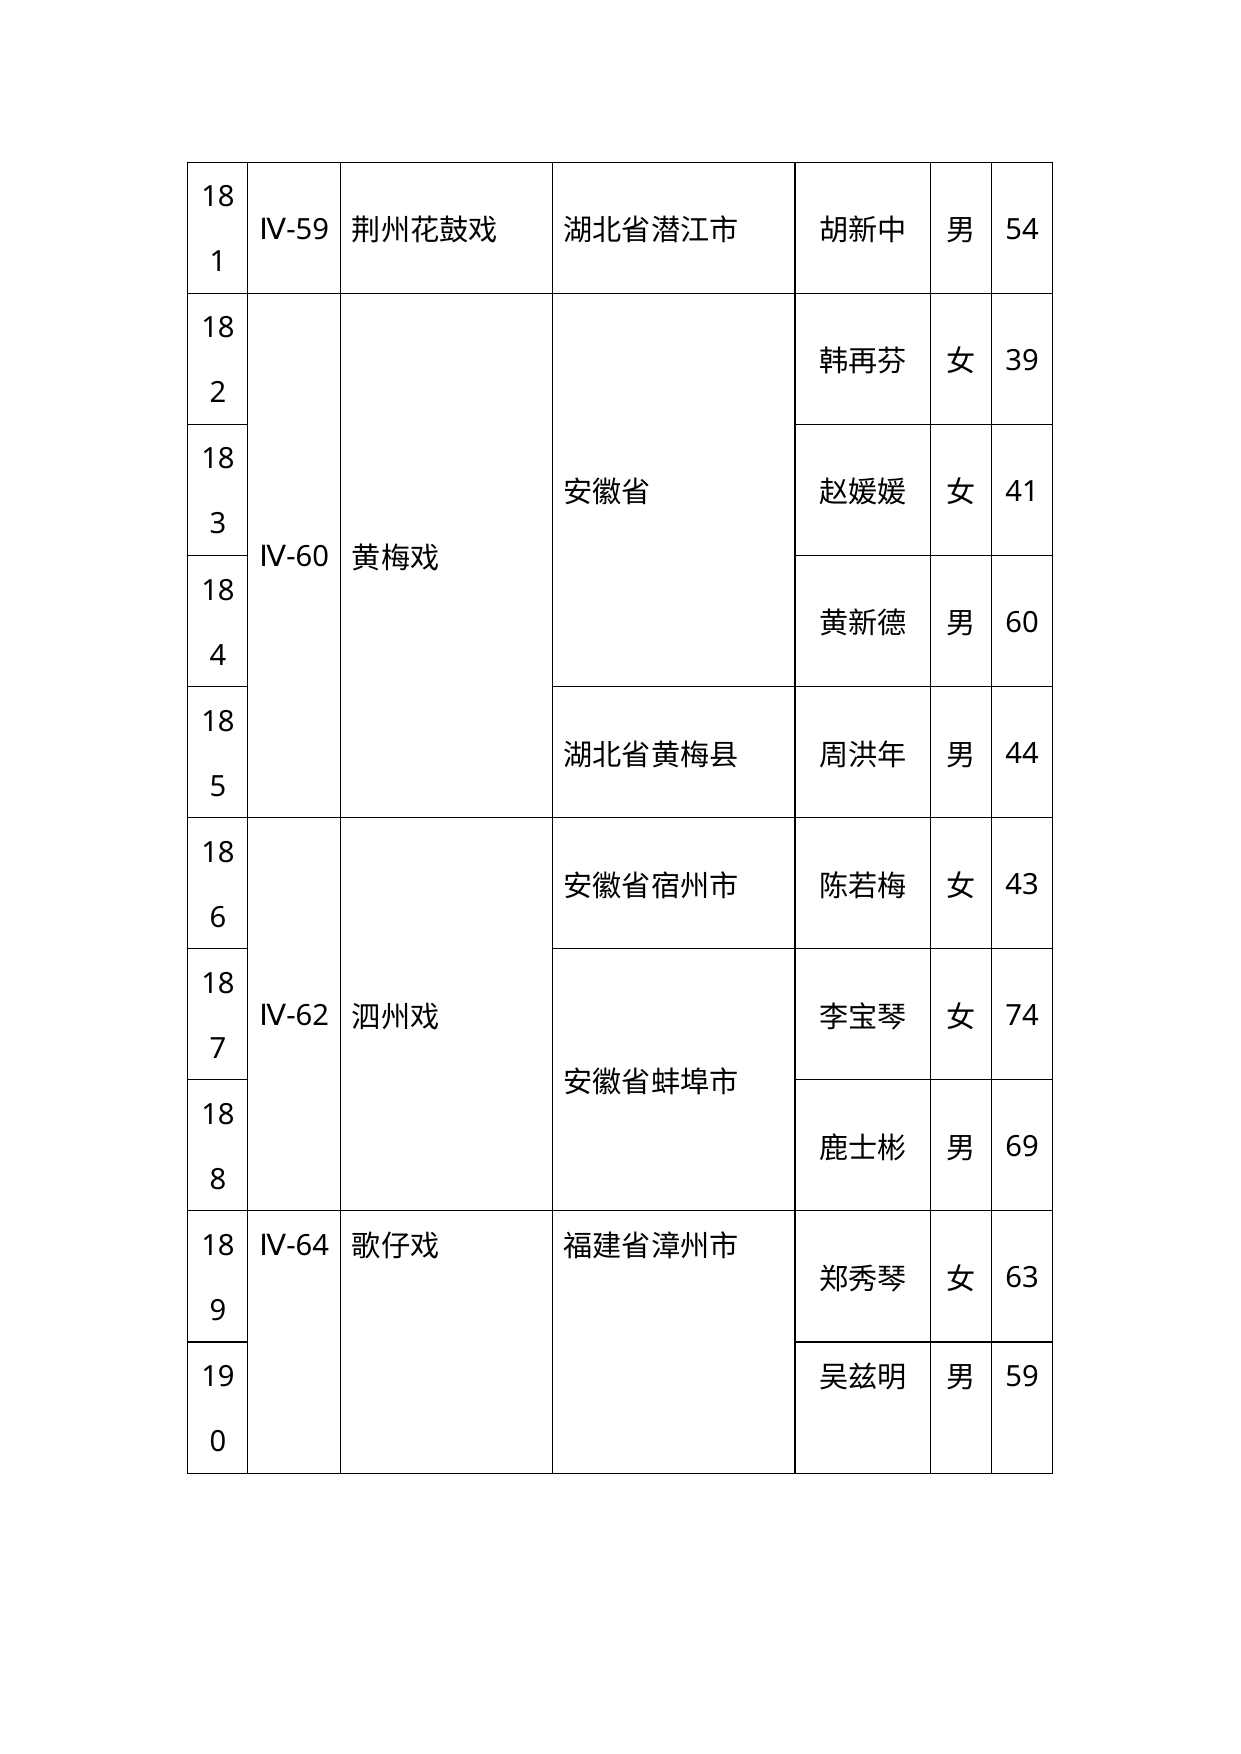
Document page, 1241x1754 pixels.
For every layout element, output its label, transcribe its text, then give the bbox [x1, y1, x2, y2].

table_cell Ⅳ-60 [248, 294, 340, 817]
table_cell 韩再芬 [796, 294, 930, 424]
table_cell 女 [931, 425, 991, 555]
table_cell 41 [992, 425, 1052, 555]
table_cell 59 [992, 1343, 1052, 1472]
table_cell 女 [931, 949, 991, 1079]
table_cell 郑秀琴 [796, 1211, 930, 1341]
table_cell 188 [188, 1080, 247, 1210]
table_cell 李宝琴 [796, 949, 930, 1079]
table_cell 安徽省 [553, 294, 794, 686]
table_cell 190 [188, 1343, 247, 1472]
table_cell 男 [931, 163, 991, 293]
table_cell 69 [992, 1080, 1052, 1210]
table_cell 胡新中 [796, 163, 930, 293]
table_cell 186 [188, 818, 247, 948]
table_cell 安徽省蚌埠市 [553, 949, 794, 1210]
table_cell 181 [188, 163, 247, 293]
table_cell 赵媛媛 [796, 425, 930, 555]
table_cell 男 [931, 687, 991, 817]
table_cell 185 [188, 687, 247, 817]
table_cell 安徽省宿州市 [553, 818, 794, 948]
table_cell 歌仔戏 [341, 1211, 552, 1472]
table_cell 63 [992, 1211, 1052, 1341]
table_cell Ⅳ-59 [248, 163, 340, 293]
table_cell 女 [931, 1211, 991, 1341]
table_cell 39 [992, 294, 1052, 424]
table_cell 183 [188, 425, 247, 555]
table_cell 女 [931, 294, 991, 424]
table_cell 74 [992, 949, 1052, 1079]
table_cell 187 [188, 949, 247, 1079]
table_cell 福建省漳州市 [553, 1211, 794, 1472]
table_cell 男 [931, 556, 991, 686]
table_cell 189 [188, 1211, 247, 1341]
table_cell 男 [931, 1080, 991, 1210]
table_cell 184 [188, 556, 247, 686]
table_cell 吴兹明 [796, 1343, 930, 1472]
table_cell 女 [931, 818, 991, 948]
table_cell 湖北省黄梅县 [553, 687, 794, 817]
table_cell 男 [931, 1343, 991, 1472]
table_cell 182 [188, 294, 247, 424]
table_cell 54 [992, 163, 1052, 293]
table_cell 黄梅戏 [341, 294, 552, 817]
table_cell 44 [992, 687, 1052, 817]
table_cell 湖北省潜江市 [553, 163, 794, 293]
table_cell 43 [992, 818, 1052, 948]
table_cell Ⅳ-64 [248, 1211, 340, 1472]
table_cell 陈若梅 [796, 818, 930, 948]
table_cell 60 [992, 556, 1052, 686]
table_cell 荆州花鼓戏 [341, 163, 552, 293]
table_cell 黄新德 [796, 556, 930, 686]
table_cell Ⅳ-62 [248, 818, 340, 1210]
table_cell 鹿士彬 [796, 1080, 930, 1210]
table_cell 周洪年 [796, 687, 930, 817]
table_cell 泗州戏 [341, 818, 552, 1210]
